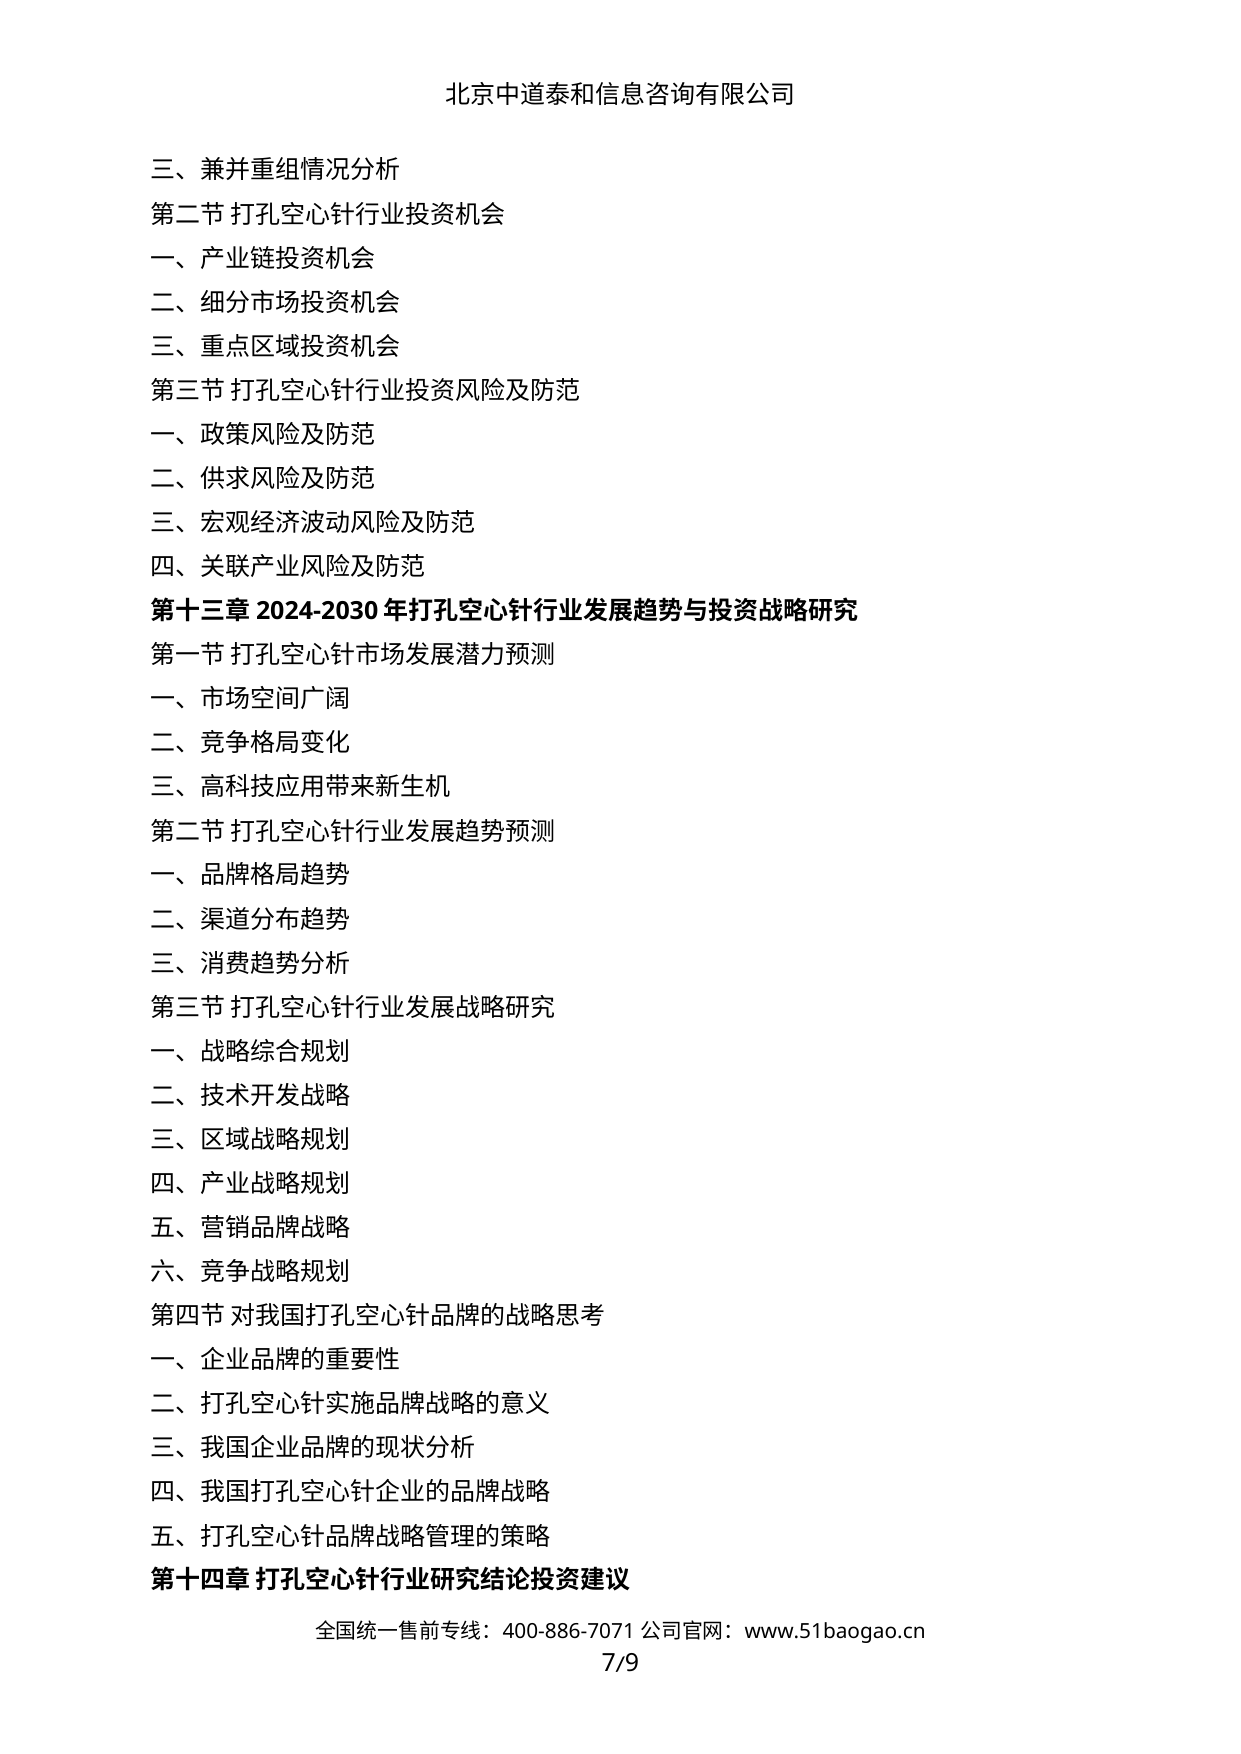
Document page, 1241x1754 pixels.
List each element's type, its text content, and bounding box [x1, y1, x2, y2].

text 二、技术开发战略 [150, 1075, 1090, 1112]
text 二、竞争格局变化 [150, 723, 1090, 759]
text 三、宏观经济波动风险及防范 [150, 502, 1090, 539]
text 一、政策风险及防范 [150, 414, 1090, 451]
text 一、产业链投资机会 [150, 238, 1090, 274]
text 第三节 打孔空心针行业发展战略研究 [150, 987, 1090, 1023]
text 第三节 打孔空心针行业投资风险及防范 [150, 370, 1090, 407]
text 二、渠道分布趋势 [150, 899, 1090, 935]
text 一、品牌格局趋势 [150, 855, 1090, 891]
text 三、兼并重组情况分析 [150, 150, 1090, 186]
text 一、企业品牌的重要性 [150, 1340, 1090, 1376]
text 三、区域战略规划 [150, 1119, 1090, 1156]
text 四、产业战略规划 [150, 1163, 1090, 1200]
text 三、消费趋势分析 [150, 943, 1090, 979]
text 第一节 打孔空心针市场发展潜力预测 [150, 635, 1090, 671]
text 四、我国打孔空心针企业的品牌战略 [150, 1472, 1090, 1508]
text 第二节 打孔空心针行业发展趋势预测 [150, 811, 1090, 847]
text 一、市场空间广阔 [150, 679, 1090, 715]
text 二、打孔空心针实施品牌战略的意义 [150, 1384, 1090, 1420]
text 三、我国企业品牌的现状分析 [150, 1428, 1090, 1464]
text 三、高科技应用带来新生机 [150, 767, 1090, 803]
text 一、战略综合规划 [150, 1031, 1090, 1067]
text 五、营销品牌战略 [150, 1207, 1090, 1244]
text 三、重点区域投资机会 [150, 326, 1090, 362]
text 二、细分市场投资机会 [150, 282, 1090, 318]
text 四、关联产业风险及防范 [150, 547, 1090, 583]
text 第二节 打孔空心针行业投资机会 [150, 194, 1090, 230]
text 五、打孔空心针品牌战略管理的策略 [150, 1516, 1090, 1552]
text 六、竞争战略规划 [150, 1252, 1090, 1288]
text 第四节 对我国打孔空心针品牌的战略思考 [150, 1296, 1090, 1332]
text 第十三章 2024-2030年打孔空心针行业发展趋势与投资战略研究 [150, 591, 1090, 627]
text 第十四章 打孔空心针行业研究结论投资建议 [150, 1560, 1090, 1596]
text 二、供求风险及防范 [150, 458, 1090, 495]
